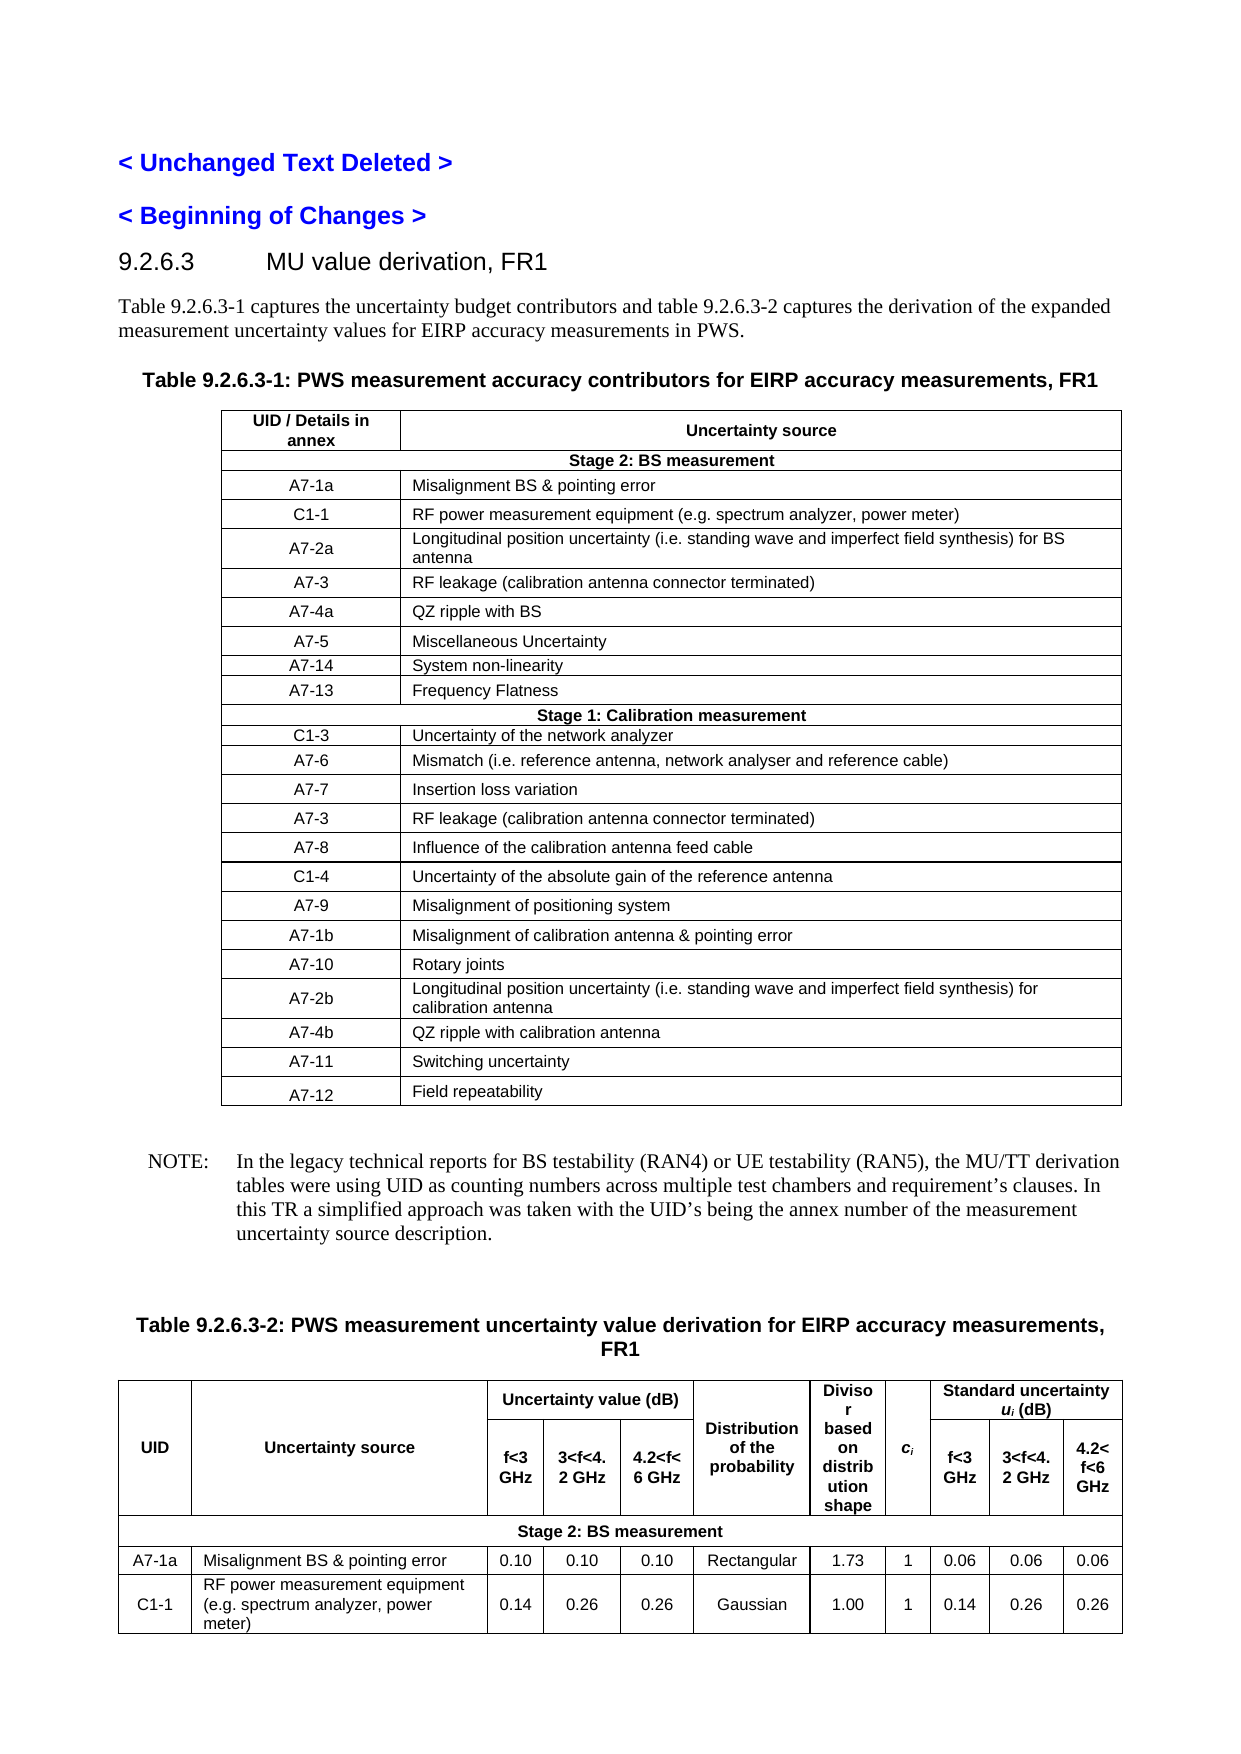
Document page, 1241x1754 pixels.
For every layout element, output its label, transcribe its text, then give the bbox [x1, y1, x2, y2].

table_cell RF power measurement equipment (e.g. spectrum analyzer, power meter) [192, 1575, 487, 1633]
table_cell Uncertainty of the network analyzer [401, 726, 1121, 745]
table_cell RF leakage (calibration antenna connector terminated) [401, 804, 1121, 832]
table_cell 0.26 [621, 1575, 693, 1633]
table_cell Influence of the calibration antenna feed cable [401, 833, 1121, 861]
table_cell Uncertainty of the absolute gain of the reference antenna [401, 863, 1121, 891]
table_cell A7-11 [222, 1048, 400, 1076]
table_cell A7-4a [222, 598, 400, 626]
table_cell 4.2<f<6 GHz [621, 1420, 693, 1515]
table_cell A7-13 [222, 676, 400, 704]
table_cell Stage 1: Calibration measurement [222, 705, 1121, 724]
table_cell Stage 2: BS measurement [222, 451, 1121, 470]
table_cell 0.06 [931, 1547, 989, 1574]
text Table 9.2.6.3-1 captures the uncertainty budget contributors and table 9.2.6.3-2 captures the derivation of the expanded measurement uncertainty values for EIRP accuracy measurements in PWS. [118, 294, 1122, 342]
table_cell Misalignment BS & pointing error [401, 471, 1121, 499]
table_cell Rectangular [694, 1547, 809, 1574]
table_cell A7-10 [222, 950, 400, 978]
table_cell Stage 2: BS measurement [119, 1516, 1122, 1546]
table_header UID [119, 1381, 191, 1515]
text < Unchanged Text Deleted > [118, 147, 1122, 176]
table_cell Longitudinal position uncertainty (i.e. standing wave and imperfect field synthesis) for calibration antenna [401, 979, 1121, 1017]
table_cell 0.10 [544, 1547, 620, 1574]
table_cell 0.10 [488, 1547, 543, 1574]
table_header Uncertainty source [401, 411, 1121, 449]
table_cell A7-1b [222, 921, 400, 949]
text NOTE: In the legacy technical reports for BS testability (RAN4) or UE testability (RAN5), the MU/TT derivation tables were using UID as counting numbers across multiple test chambers and requirement’s clauses. In this TR a simplified approach was taken with the UID’s being the annex number of the measurement uncertainty source description. [148, 1149, 1122, 1245]
table_header Distribution of the probability [694, 1381, 809, 1515]
table_cell 3<f<4.2 GHz [990, 1420, 1063, 1515]
table_header Uncertainty value (dB) [488, 1381, 693, 1419]
table_cell A7-14 [222, 656, 400, 675]
table_cell 0.14 [488, 1575, 543, 1633]
table_cell 0.26 [544, 1575, 620, 1633]
table_cell 0.14 [931, 1575, 989, 1633]
table_cell RF leakage (calibration antenna connector terminated) [401, 569, 1121, 597]
table_cell A7-3 [222, 804, 400, 832]
table_cell Frequency Flatness [401, 676, 1121, 704]
table_header UID / Details in annex [222, 411, 400, 449]
table_cell 0.06 [990, 1547, 1063, 1574]
table_cell 1.00 [811, 1575, 885, 1633]
table_cell 1.73 [811, 1547, 885, 1574]
table_cell A7-6 [222, 746, 400, 774]
table_cell 1 [886, 1575, 930, 1633]
table_cell 0.26 [1064, 1575, 1122, 1633]
table_cell 4.2<f<6 GHz [1064, 1420, 1122, 1515]
table_cell Gaussian [694, 1575, 809, 1633]
table_cell RF power measurement equipment (e.g. spectrum analyzer, power meter) [401, 500, 1121, 528]
table_cell Misalignment of calibration antenna & pointing error [401, 921, 1121, 949]
table_cell Mismatch (i.e. reference antenna, network analyser and reference cable) [401, 746, 1121, 774]
table_header Uncertainty source [192, 1381, 487, 1515]
table_cell f<3 GHz [488, 1420, 543, 1515]
table_cell Switching uncertainty [401, 1048, 1121, 1076]
text Table 9.2.6.3-1: PWS measurement accuracy contributors for EIRP accuracy measurements, FR1 [118, 367, 1122, 391]
table_cell A7-1a [119, 1547, 191, 1574]
table_cell f<3 GHz [931, 1420, 989, 1515]
table_cell 0.10 [621, 1547, 693, 1574]
table_cell Field repeatability [401, 1077, 1121, 1105]
table_cell Misalignment BS & pointing error [192, 1547, 487, 1574]
table_cell C1-1 [119, 1575, 191, 1633]
table_cell QZ ripple with BS [401, 598, 1121, 626]
table_header ci [886, 1381, 930, 1515]
text Table 9.2.6.3-2: PWS measurement uncertainty value derivation for EIRP accuracy measurements, FR1 [118, 1313, 1122, 1361]
table_cell A7-12 [222, 1077, 400, 1105]
table_cell Miscellaneous Uncertainty [401, 627, 1121, 655]
table_cell Rotary joints [401, 950, 1121, 978]
table_cell A7-4b [222, 1019, 400, 1047]
table_header Standard uncertainty ui (dB) [931, 1381, 1122, 1419]
table_cell 3<f<4.2 GHz [544, 1420, 620, 1515]
table_cell System non-linearity [401, 656, 1121, 675]
table_cell Longitudinal position uncertainty (i.e. standing wave and imperfect field synthesis) for BS antenna [401, 529, 1121, 567]
table_cell C1-4 [222, 863, 400, 891]
table_cell A7-5 [222, 627, 400, 655]
table_cell A7-9 [222, 892, 400, 920]
table_cell QZ ripple with calibration antenna [401, 1019, 1121, 1047]
table_cell Misalignment of positioning system [401, 892, 1121, 920]
subtitle 9.2.6.3 MU value derivation, FR1 [118, 247, 1122, 276]
table_cell C1-3 [222, 726, 400, 745]
table_cell Insertion loss variation [401, 775, 1121, 803]
text < Beginning of Changes > [118, 201, 1122, 230]
table_cell 1 [886, 1547, 930, 1574]
table_cell A7-2a [222, 529, 400, 567]
table_cell A7-1a [222, 471, 400, 499]
table_cell A7-3 [222, 569, 400, 597]
table_cell A7-8 [222, 833, 400, 861]
table_cell A7-7 [222, 775, 400, 803]
table_cell 0.26 [990, 1575, 1063, 1633]
table_cell 0.06 [1064, 1547, 1122, 1574]
table_header Divisor based on distribution shape [811, 1381, 885, 1515]
table_cell A7-2b [222, 979, 400, 1017]
table_cell C1-1 [222, 500, 400, 528]
